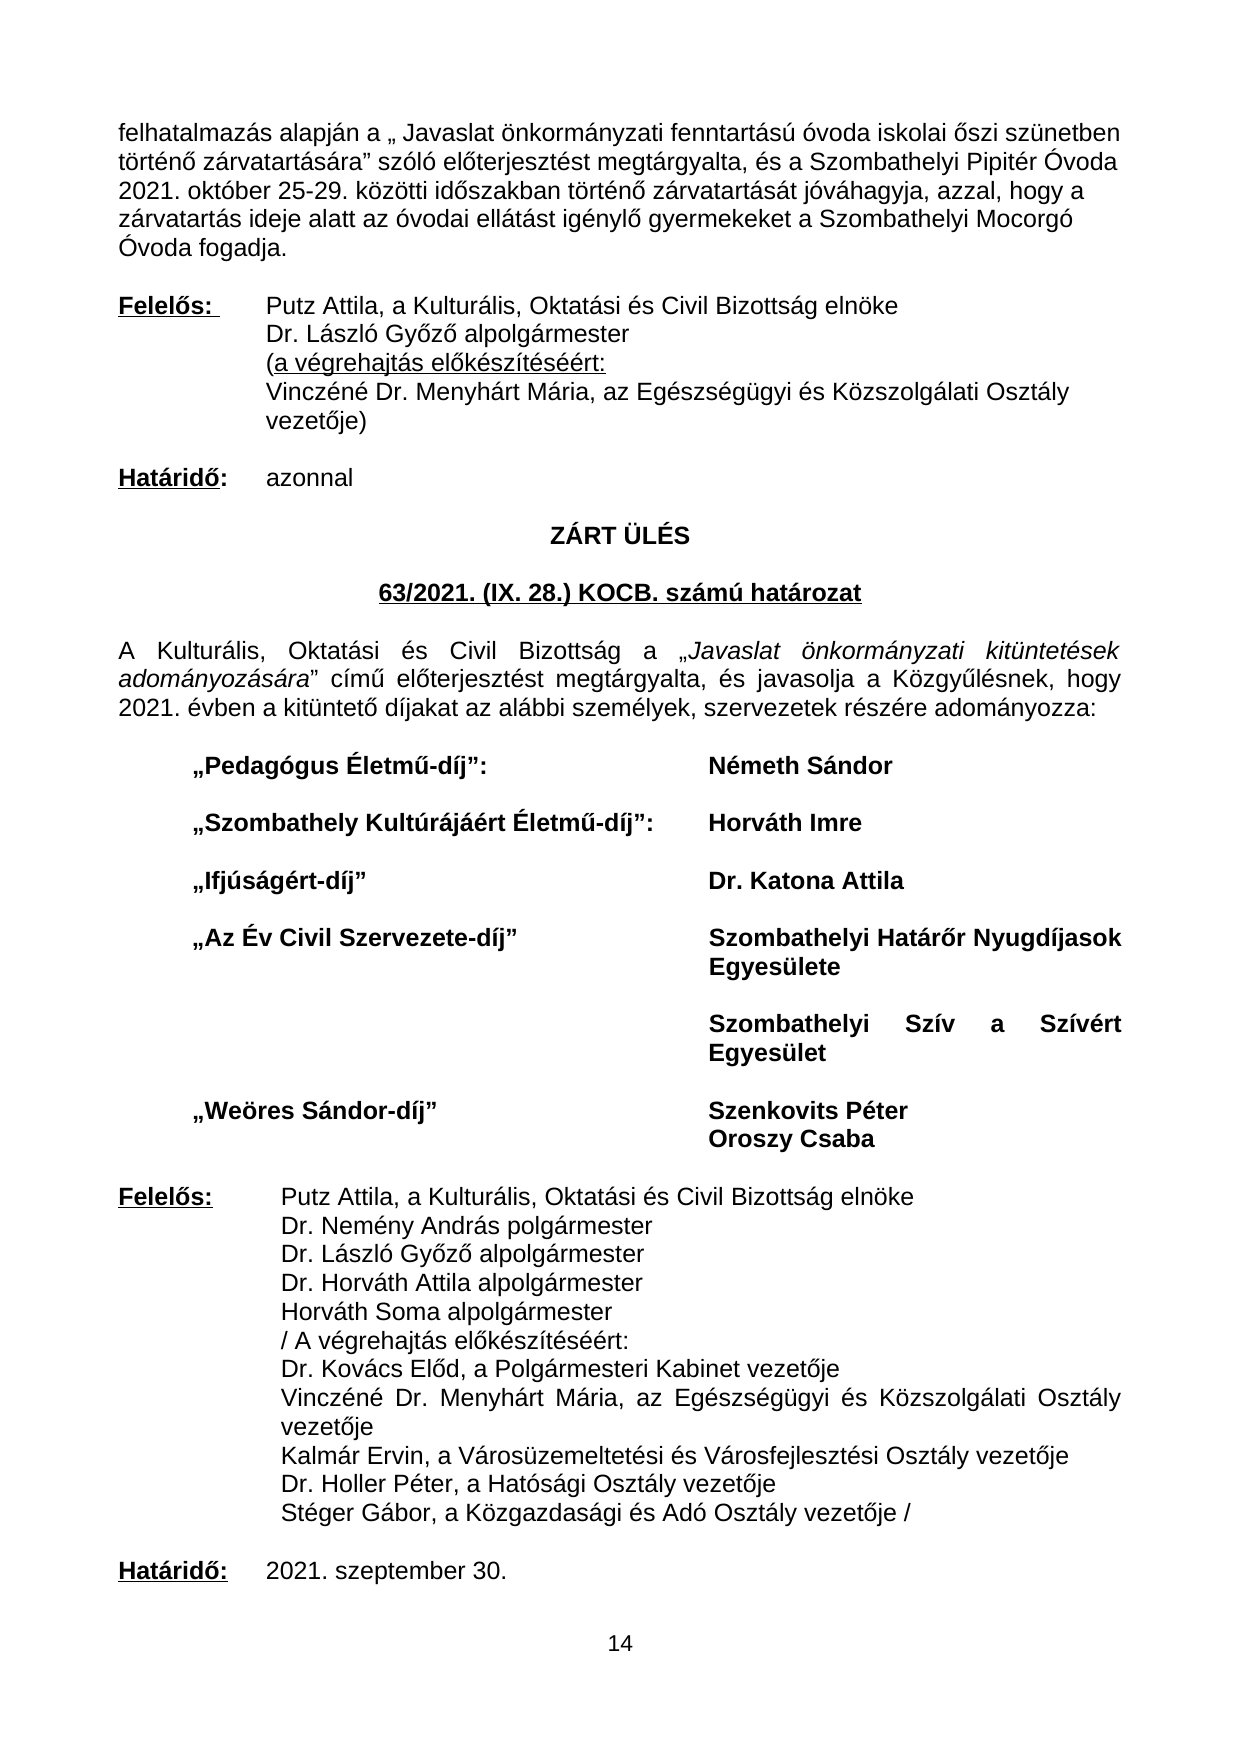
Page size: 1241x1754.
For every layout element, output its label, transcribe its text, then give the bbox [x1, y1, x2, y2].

text Vinczéné Dr. Menyhárt Mária, az Egészségügyi és Közszolgálati Osztály vezetője [281, 1383, 1122, 1441]
text Vinczéné Dr. Menyhárt Mária, az Egészségügyi és Közszolgálati Osztály vezetője) [134, 377, 1122, 434]
text Kalmár Ervin, a Városüzemeltetési és Városfejlesztési Osztály vezetője [281, 1441, 1122, 1469]
text Dr. Horváth Attila alpolgármester [118, 1268, 1122, 1297]
text Dr. Kovács Előd, a Polgármesteri Kabinet vezetője [118, 1354, 1122, 1383]
text Felelős: Putz Attila, a Kulturális, Oktatási és Civil Bizottság elnöke [118, 291, 1122, 319]
list ZÁRT ÜLÉS [118, 521, 1122, 549]
text „Ifjúságért-díj” Dr. Katona Attila [118, 866, 1122, 894]
text Horváth Soma alpolgármester [118, 1297, 1122, 1326]
text 63/2021. (IX. 28.) KOCB. számú határozat [118, 578, 1122, 607]
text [118, 118, 1122, 262]
text A Kulturális, Oktatási és Civil Bizottság a „Javaslat önkormányzati kitüntetések adományozására” című előterjesztést megtárgyalta, és javasolja a Közgyűlésnek, hogy 2021. évben a kitüntető díjakat az alábbi személyek, szervezetek részére adományozza: [118, 636, 1122, 722]
text (a végrehajtás előkészítéséért: [134, 348, 1122, 377]
text Stéger Gábor, a Közgazdasági és Adó Osztály vezetője / [281, 1498, 1122, 1527]
text Szombathelyi Szív a Szívért Egyesület [708, 1009, 1122, 1067]
text Dr. Holler Péter, a Hatósági Osztály vezetője [281, 1469, 1122, 1498]
text „Szombathely Kultúrájáért Életmű-díj”: Horváth Imre [118, 808, 1122, 837]
text Dr. László Győző alpolgármester [192, 319, 1122, 348]
text Dr. László Győző alpolgármester [118, 1239, 1122, 1268]
text Dr. Nemény András polgármester [118, 1211, 1122, 1239]
text Határidő: azonnal [118, 463, 1122, 492]
text „Weöres Sándor-díj” Szenkovits Péter [118, 1096, 1122, 1124]
text Határidő: 2021. szeptember 30. [118, 1556, 1122, 1584]
text Felelős: Putz Attila, a Kulturális, Oktatási és Civil Bizottság elnöke [118, 1182, 1122, 1211]
text „Az Év Civil Szervezete-díj” Szombathelyi Határőr Nyugdíjasok Egyesülete [192, 923, 1122, 981]
text Oroszy Csaba [192, 1124, 1122, 1153]
text „Pedagógus Életmű-díj”: Németh Sándor [118, 751, 1122, 779]
text / A végrehajtás előkészítéséért: [118, 1326, 1122, 1354]
